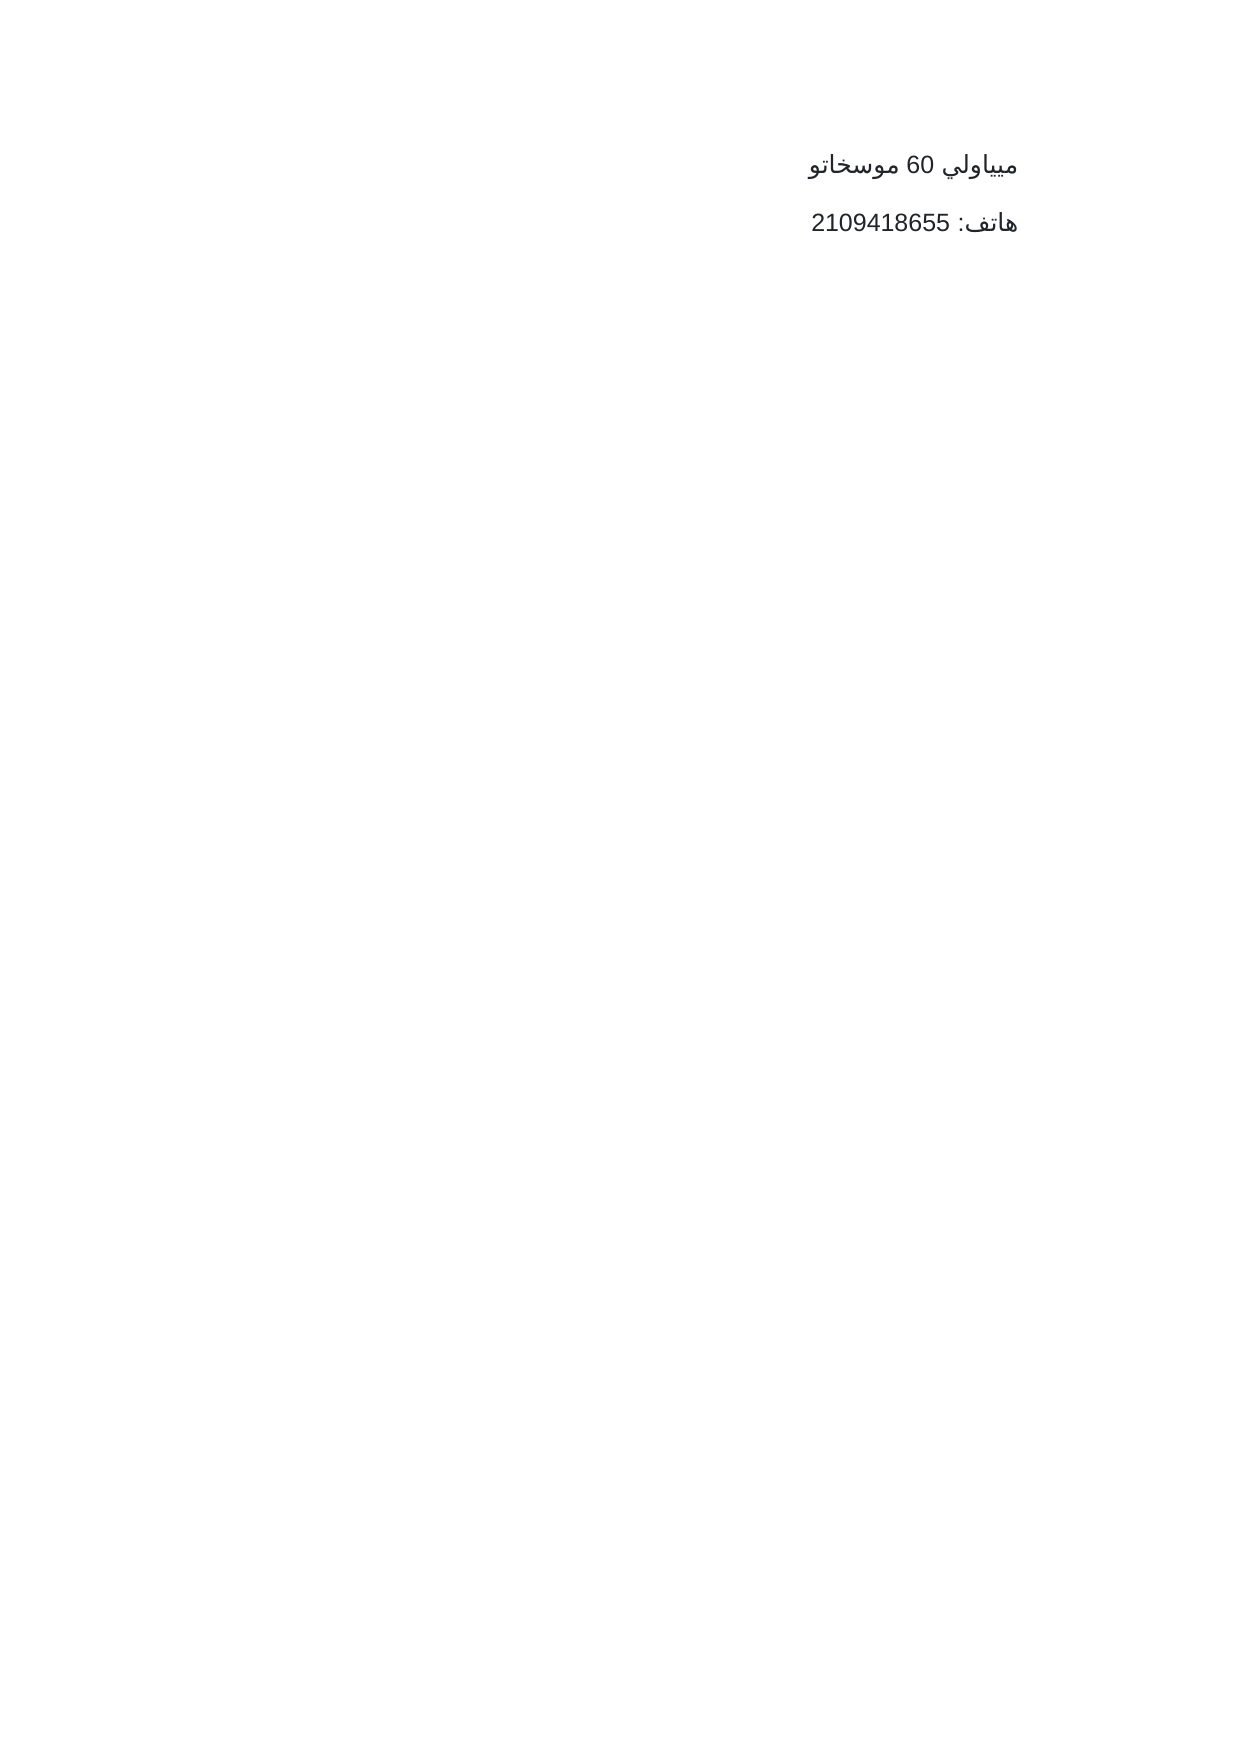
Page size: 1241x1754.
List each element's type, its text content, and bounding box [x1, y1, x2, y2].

text ميياولي 60 موسخاتو [187, 150, 1053, 179]
text هاتف: 2109418655 [187, 208, 1053, 237]
